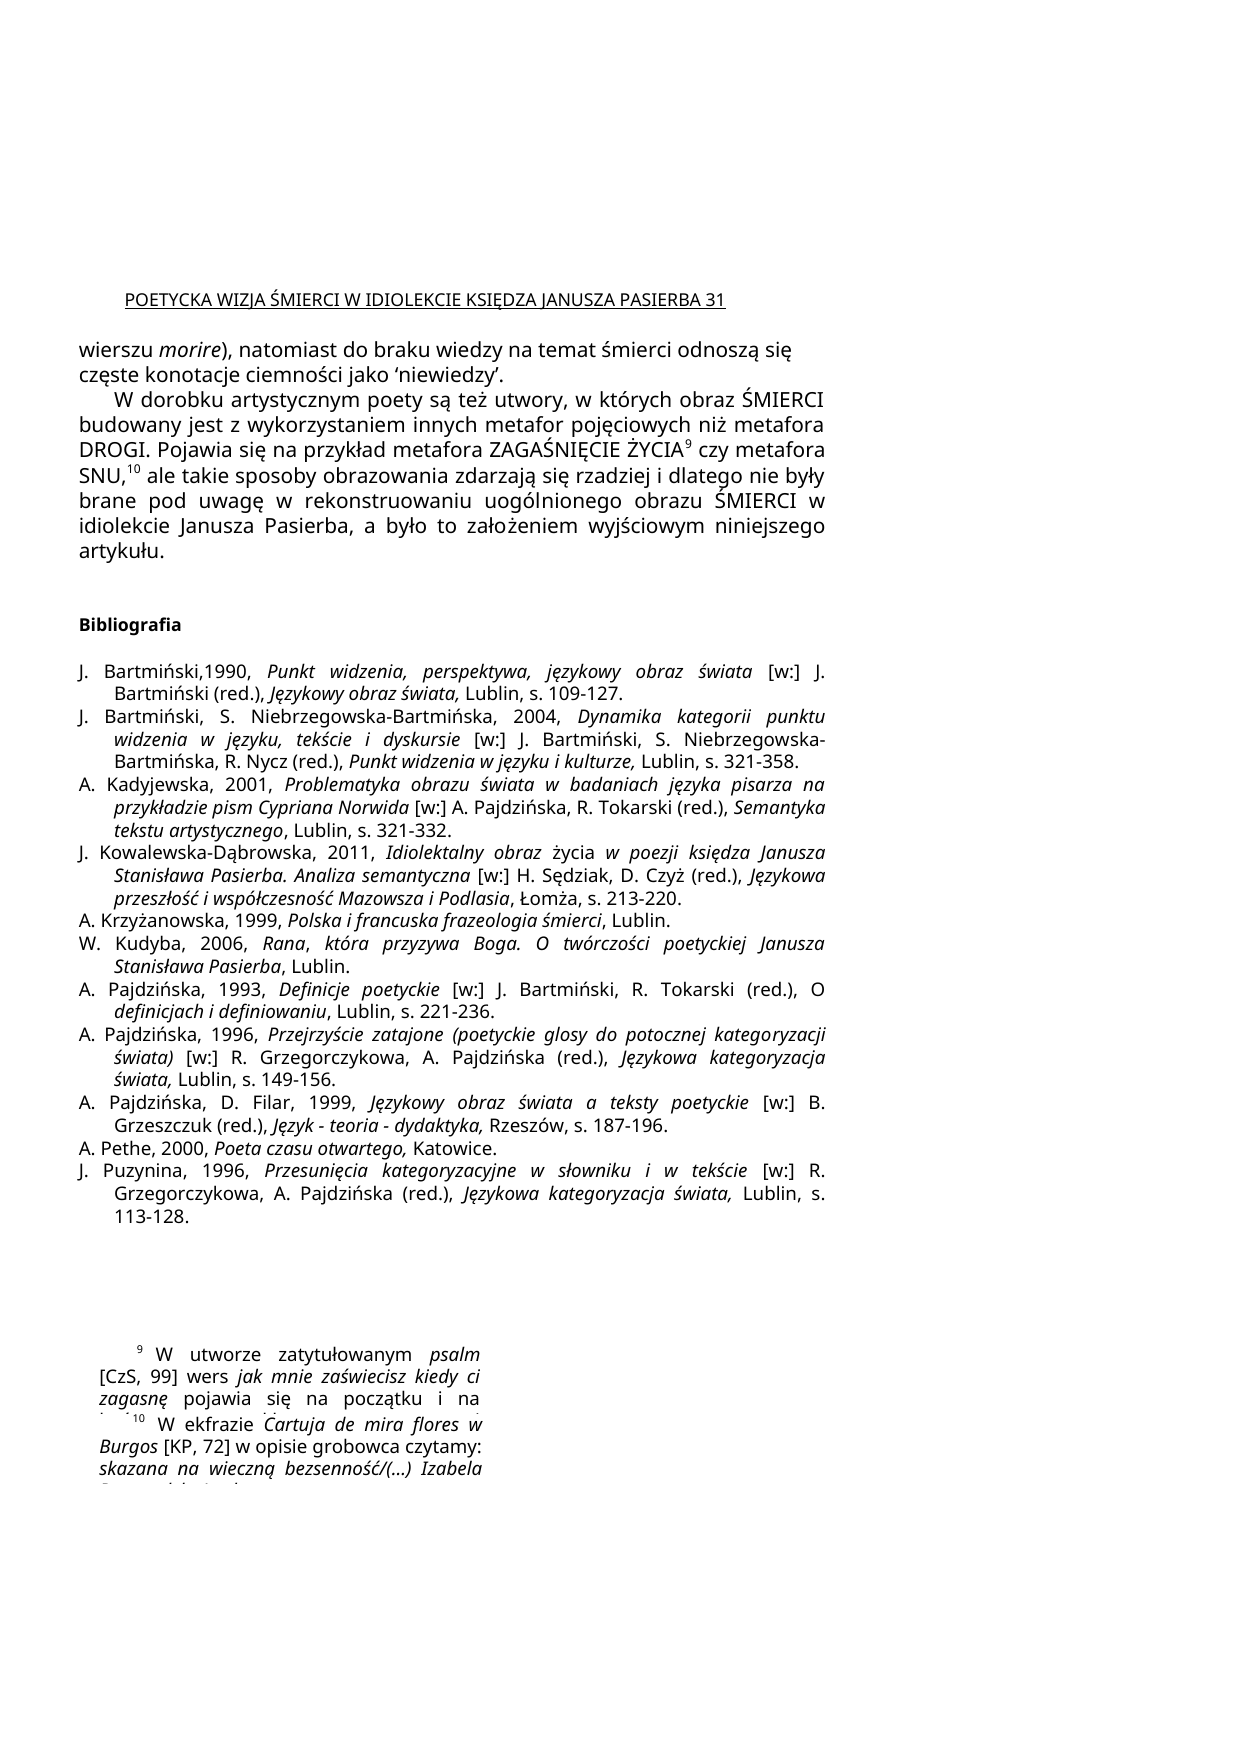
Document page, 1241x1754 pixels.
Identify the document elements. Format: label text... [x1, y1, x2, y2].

text A. Pethe, 2000, Poeta czasu otwartego, Katowice. [78, 1137, 1171, 1159]
text J. Bartmiński,1990, Punkt widzenia, perspektywa, językowy obraz świata [w:] J. Bartmiński (red.), Językowy obraz świata, Lublin, s. 109-127. [78, 660, 825, 705]
text J. Kowalewska-Dąbrowska, 2011, Idiolektalny obraz życia w poezji księdza Janusza Stanisława Pasierba. Analiza semantyczna [w:] H. Sędziak, D. Czyż (red.), Językowa przeszłość i współczesność Mazowsza i Podlasia, Łomża, s. 213-220. [78, 842, 825, 910]
text A. Pajdzińska, 1993, Definicje poetyckie [w:] J. Bartmiński, R. Tokarski (red.), O definicjach i definiowaniu, Lublin, s. 221-236. [78, 978, 825, 1023]
text W dorobku artystycznym poety są też utwory, w których obraz ŚMIERCI budowany jest z wykorzystaniem innych metafor pojęciowych niż metafora DROGI. Pojawia się na przykład metafora ZAGAŚNIĘCIE ŻYCIA9 czy metafora SNU,10 ale takie sposoby obrazowania zdarzają się rzadziej i dlatego nie były brane pod uwagę w rekonstruowaniu uogólnionego obrazu ŚMIERCI w idiolekcie Janusza Pasierba, a było to założeniem wyjściowym niniejszego artykułu. [78, 387, 825, 564]
text 10 W ekfrazie Cartuja de mira flores w Burgos [KP, 72] w opisie grobowca czytamy: skazana na wieczną bezsenność/(...) Izabela Portugalska/czeka na sen ostateczny. [99, 1413, 482, 1483]
text J. Puzynina, 1996, Przesunięcia kategoryzacyjne w słowniku i w tekście [w:] R. Grzegorczykowa, A. Pajdzińska (red.), Językowa kategoryzacja świata, Lublin, s. 113-128. [78, 1159, 825, 1228]
text 9 W utworze zatytułowanym psalm [CzS, 99] wers jak mnie zaświecisz kiedy ci zagasnę pojawia się na początku i na końcu, tworząc klamrę opartą na tej metaforze. [99, 1344, 480, 1413]
text Bibliografia [78, 618, 1171, 635]
text A. Kadyjewska, 2001, Problematyka obrazu świata w badaniach języka pisarza na przykładzie pism Cypriana Norwida [w:] A. Pajdzińska, R. Tokarski (red.), Semantyka tekstu artystycznego, Lublin, s. 321-332. [78, 773, 825, 842]
text A. Pajdzińska, D. Filar, 1999, Językowy obraz świata a teksty poetyckie [w:] B. Grzeszczuk (red.), Język - teoria - dydaktyka, Rzeszów, s. 187-196. [78, 1091, 825, 1137]
text A. Pajdzińska, 1996, Przejrzyście zatajone (poetyckie glosy do potocznej kategoryzacji świata) [w:] R. Grzegorczykowa, A. Pajdzińska (red.), Językowa kategoryzacja świata, Lublin, s. 149-156. [78, 1023, 825, 1091]
text A. Krzyżanowska, 1999, Polska i francuska frazeologia śmierci, Lublin. [78, 910, 1171, 932]
text wierszu morire), natomiast do braku wiedzy na temat śmierci odnoszą się częste konotacje ciemności jako ‘niewiedzy’. [78, 337, 825, 387]
text J. Bartmiński, S. Niebrzegowska-Bartmińska, 2004, Dynamika kategorii punktu widzenia w języku, tekście i dyskursie [w:] J. Bartmiński, S. Niebrzegowska-Bartmińska, R. Nycz (red.), Punkt widzenia w języku i kulturze, Lublin, s. 321-358. [78, 705, 825, 773]
text POETYCKA WIZJA ŚMIERCI W IDIOLEKCIE KSIĘDZA JANUSZA PASIERBA 31 [124, 292, 726, 308]
text W. Kudyba, 2006, Rana, która przyzywa Boga. O twórczości poetyckiej Janusza Stanisława Pasierba, Lublin. [78, 932, 825, 978]
